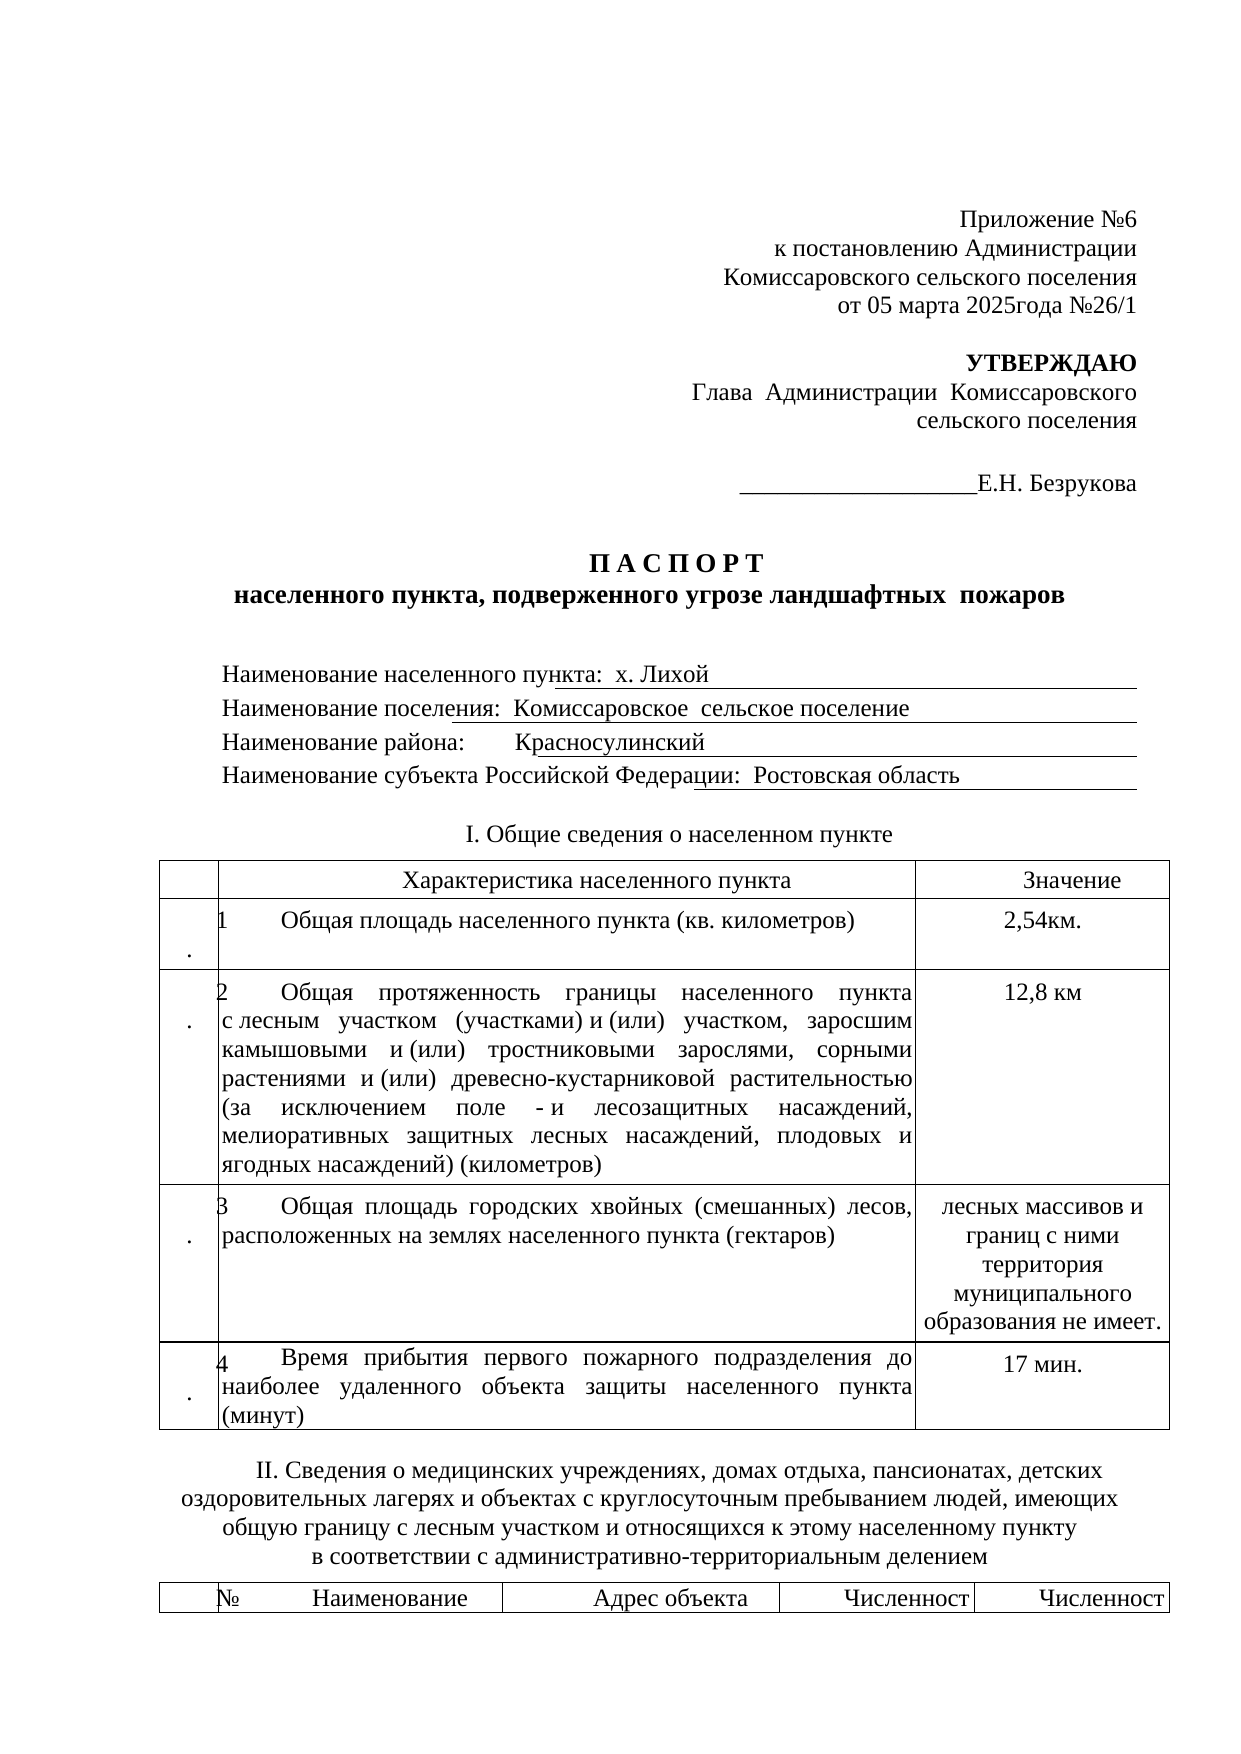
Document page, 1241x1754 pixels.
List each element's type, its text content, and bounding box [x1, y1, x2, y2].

table_header Значение [916, 861, 1169, 898]
text Глава Администрации Комиссаровского [576, 377, 1137, 406]
text Приложение №6 [606, 204, 1137, 233]
text сельского поселения [576, 406, 1137, 434]
text Наименование района: Красносулинский [162, 727, 1137, 756]
table_header [160, 861, 218, 898]
table_cell 2,54км. [916, 899, 1169, 969]
text Наименование субъекта Российской Федерации: Ростовская область [162, 760, 1137, 788]
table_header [975, 1583, 1169, 1612]
table_cell 17 мин. [916, 1343, 1169, 1429]
text Наименование поселения: Комиссаровское сельское поселение [162, 693, 1137, 722]
table_cell лесных массивов и границ с ними территория муниципального образования не имеет. [916, 1185, 1169, 1341]
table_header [780, 1583, 974, 1612]
table_cell Общая площадь населенного пункта (кв. километров) [219, 899, 915, 969]
table_cell 12,8 км [916, 970, 1169, 1184]
text УТВЕРЖДАЮ [606, 348, 1137, 377]
table_cell 2. [160, 970, 218, 1184]
table_cell Общая протяженность границы населенного пункта с лесным участком (участками) и (или) участком, заросшим камышовыми и (или) тростниковыми зарослями, сорными растениями и (или) древесно-кустарниковой растительностью (за исключением поле - и лесозащитных насаждений, мелиоративных защитных лесных насаждений, плодовых и ягодных насаждений) (километров) [219, 970, 915, 1184]
text II. Сведения о медицинских учреждениях, домах отдыха, пансионатах, детских оздоровительных лагерях и объектах с круглосуточным пребыванием людей, имеющих общую границу с лесным участком и относящихся к этому населенному пункту в соответствии с административно-территориальным делением [162, 1455, 1137, 1570]
table_header Характеристика населенного пункта [219, 861, 915, 898]
table_cell Время прибытия первого пожарного подразделения до наиболее удаленного объекта защиты населенного пункта (минут) [219, 1343, 915, 1429]
table_cell 1. [160, 899, 218, 969]
text к постановлению Администрации Комиссаровского сельского поселения от 05 марта 2025года №26/1 [606, 233, 1137, 319]
text ПАСПОРТ населенного пункта, подверженного угрозе ландшафтных пожаров [162, 547, 1137, 609]
table_cell 3. [160, 1185, 218, 1341]
text ___________________Е.Н. Безрукова [576, 468, 1137, 497]
table_header № п/п [160, 1583, 218, 1612]
table_header Адрес объекта [503, 1583, 779, 1612]
table_cell Общая площадь городских хвойных (смешанных) лесов, расположенных на землях населенного пункта (гектаров) [219, 1185, 915, 1341]
text Наименование населенного пункта: х. Лихой [162, 659, 1137, 688]
text Общие сведения о населенном пункте [162, 819, 1137, 848]
table_cell 4. [160, 1343, 218, 1429]
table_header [219, 1583, 502, 1612]
